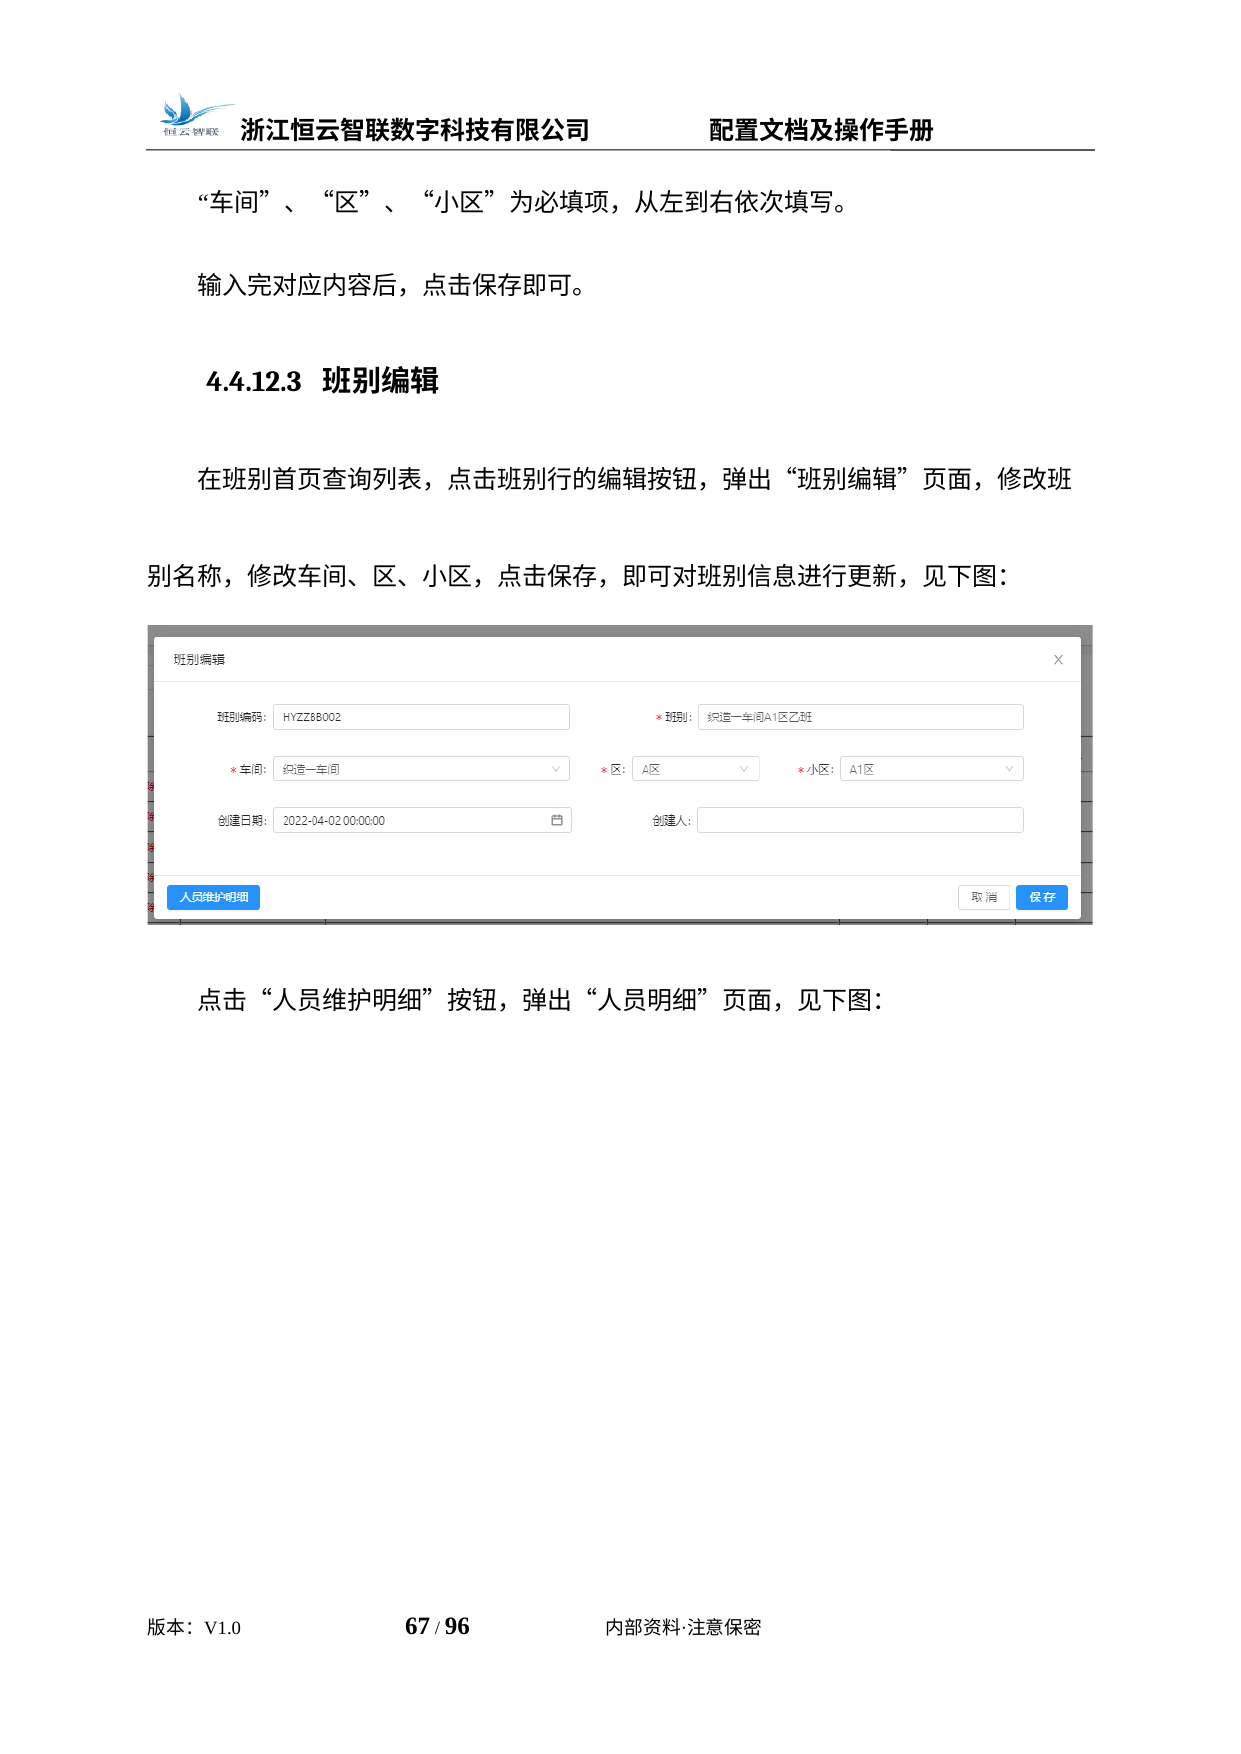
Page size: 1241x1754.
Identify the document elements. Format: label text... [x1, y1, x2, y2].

text 点击“人员维护明细”按钮，弹出“人员明细”页面，见下图： [148, 966, 1092, 1031]
subtitle 班别编辑 [148, 346, 1092, 411]
text 输入完对应内容后，点击保存即可。 [148, 251, 1092, 316]
picture [147, 625, 1093, 925]
text “车间”、“区”、“小区”为必填项，从左到右依次填写。 [148, 168, 1092, 233]
picture [147, 88, 241, 140]
text 在班别首页查询列表，点击班别行的编辑按钮，弹出“班别编辑”页面，修改班别名称，修改车间、区、小区，点击保存，即可对班别信息进行更新，见下图： [148, 445, 1092, 607]
